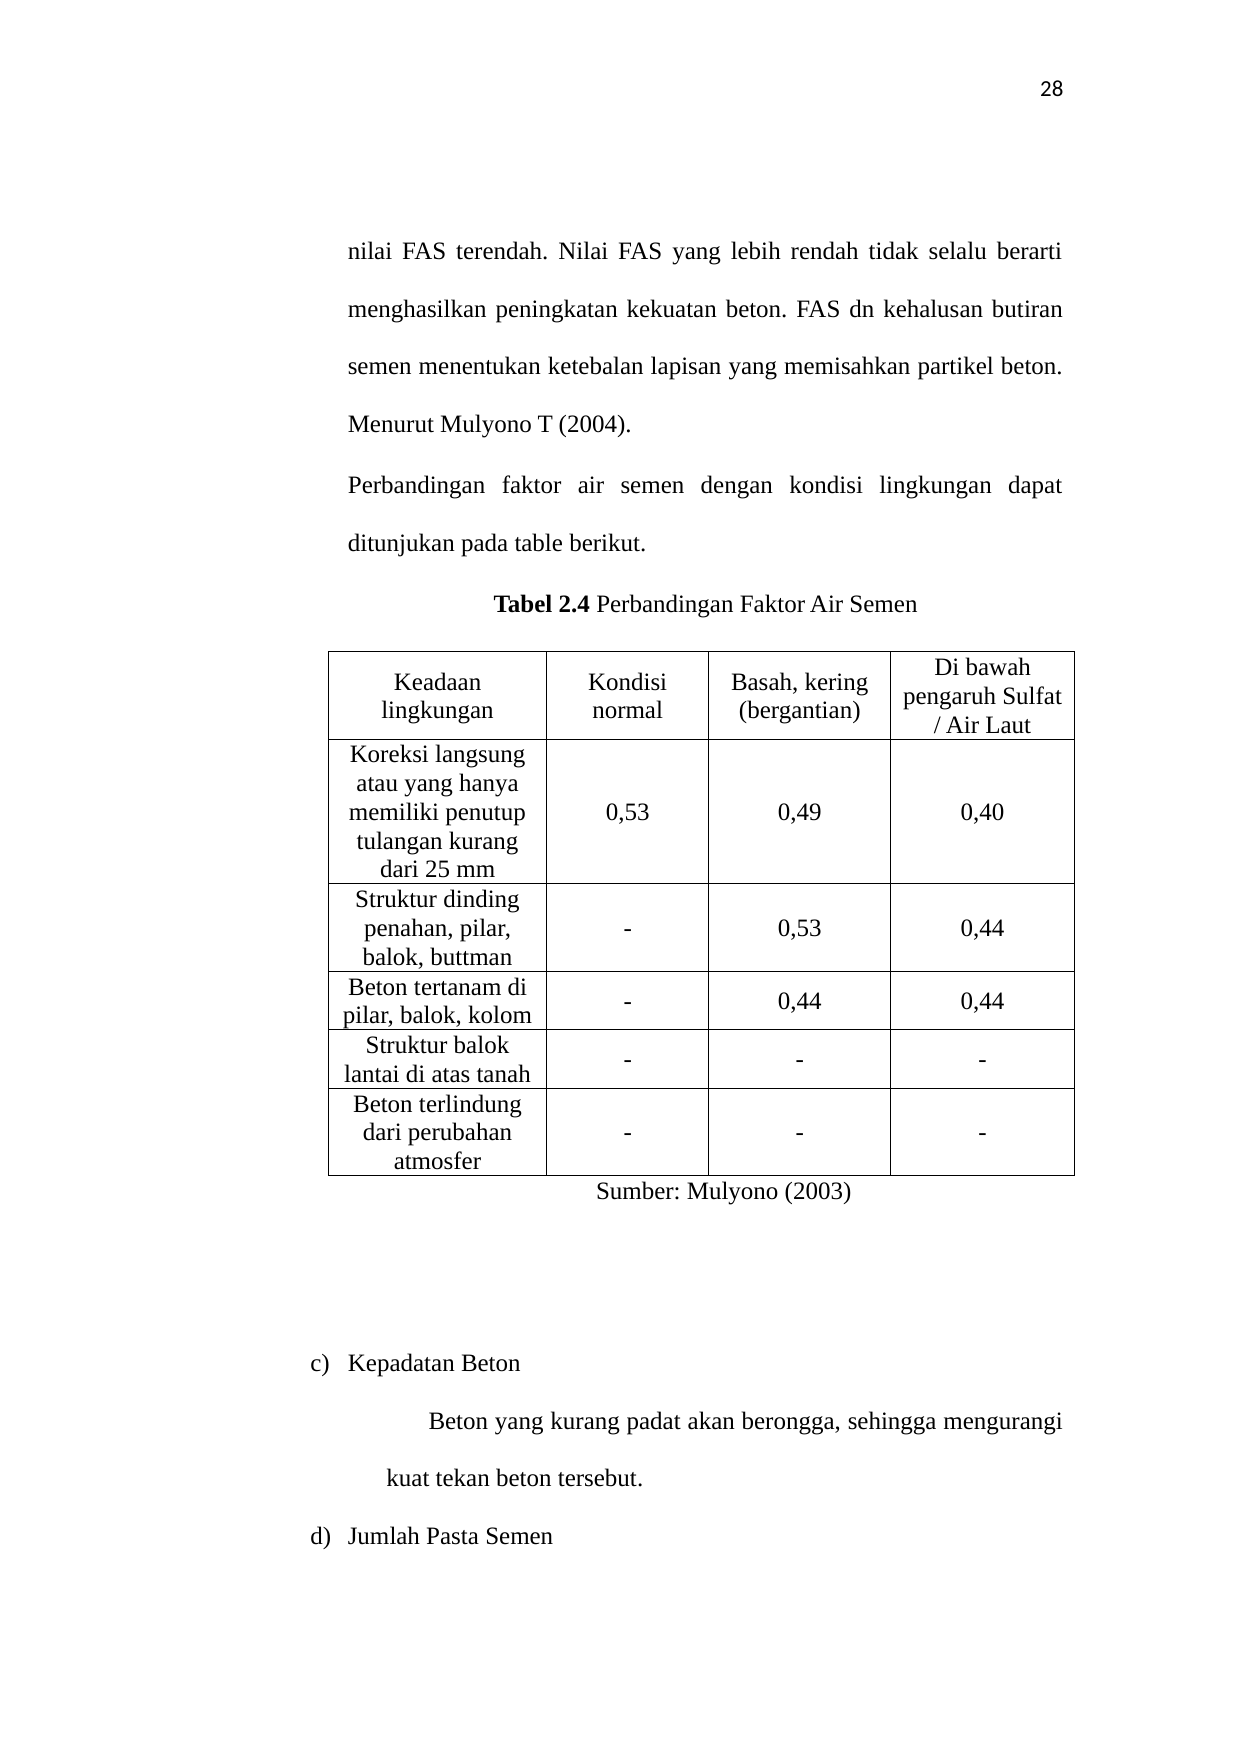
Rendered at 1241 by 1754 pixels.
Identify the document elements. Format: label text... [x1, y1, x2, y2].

table_cell - [547, 884, 708, 971]
list Kepadatan Beton [310, 1348, 1063, 1377]
table_header Keadaan lingkungan [329, 652, 546, 738]
table_cell - [547, 1089, 708, 1175]
text Tabel 2.4 Perbandingan Faktor Air Semen [348, 589, 1063, 618]
list Jumlah Pasta Semen [310, 1521, 1063, 1550]
table_cell - [891, 1089, 1074, 1175]
table_cell Koreksi langsung atau yang hanya memiliki penutup tulangan kurang dari 25 mm [329, 740, 546, 883]
text Sumber: Mulyono (2003) [340, 1176, 1063, 1205]
table_header Basah, kering (bergantian) [709, 652, 890, 738]
table_cell 0,49 [709, 740, 890, 883]
table_cell Struktur dinding penahan, pilar, balok, buttman [329, 884, 546, 971]
table_header Kondisi normal [547, 652, 708, 738]
table_cell 0,53 [547, 740, 708, 883]
table_cell Beton tertanam di pilar, balok, kolom [329, 972, 546, 1029]
table_cell 0,44 [891, 972, 1074, 1029]
text Perbandingan faktor air semen dengan kondisi lingkungan dapat ditunjukan pada table berikut. [348, 470, 1063, 557]
table_header Di bawah pengaruh Sulfat / Air Laut [891, 652, 1074, 738]
list Beton yang kurang padat akan berongga, sehingga mengurangi kuat tekan beton tersebut. [386, 1406, 1063, 1492]
table_cell - [709, 1030, 890, 1088]
table_cell - [891, 1030, 1074, 1088]
table_cell - [547, 972, 708, 1029]
table_cell 0,53 [709, 884, 890, 971]
table_cell Beton terlindung dari perubahan atmosfer [329, 1089, 546, 1175]
table_cell Struktur balok lantai di atas tanah [329, 1030, 546, 1088]
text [348, 236, 1063, 437]
table_cell - [547, 1030, 708, 1088]
table_cell 0,44 [709, 972, 890, 1029]
table_cell 0,44 [891, 884, 1074, 971]
table_cell 0,40 [891, 740, 1074, 883]
table_cell - [709, 1089, 890, 1175]
